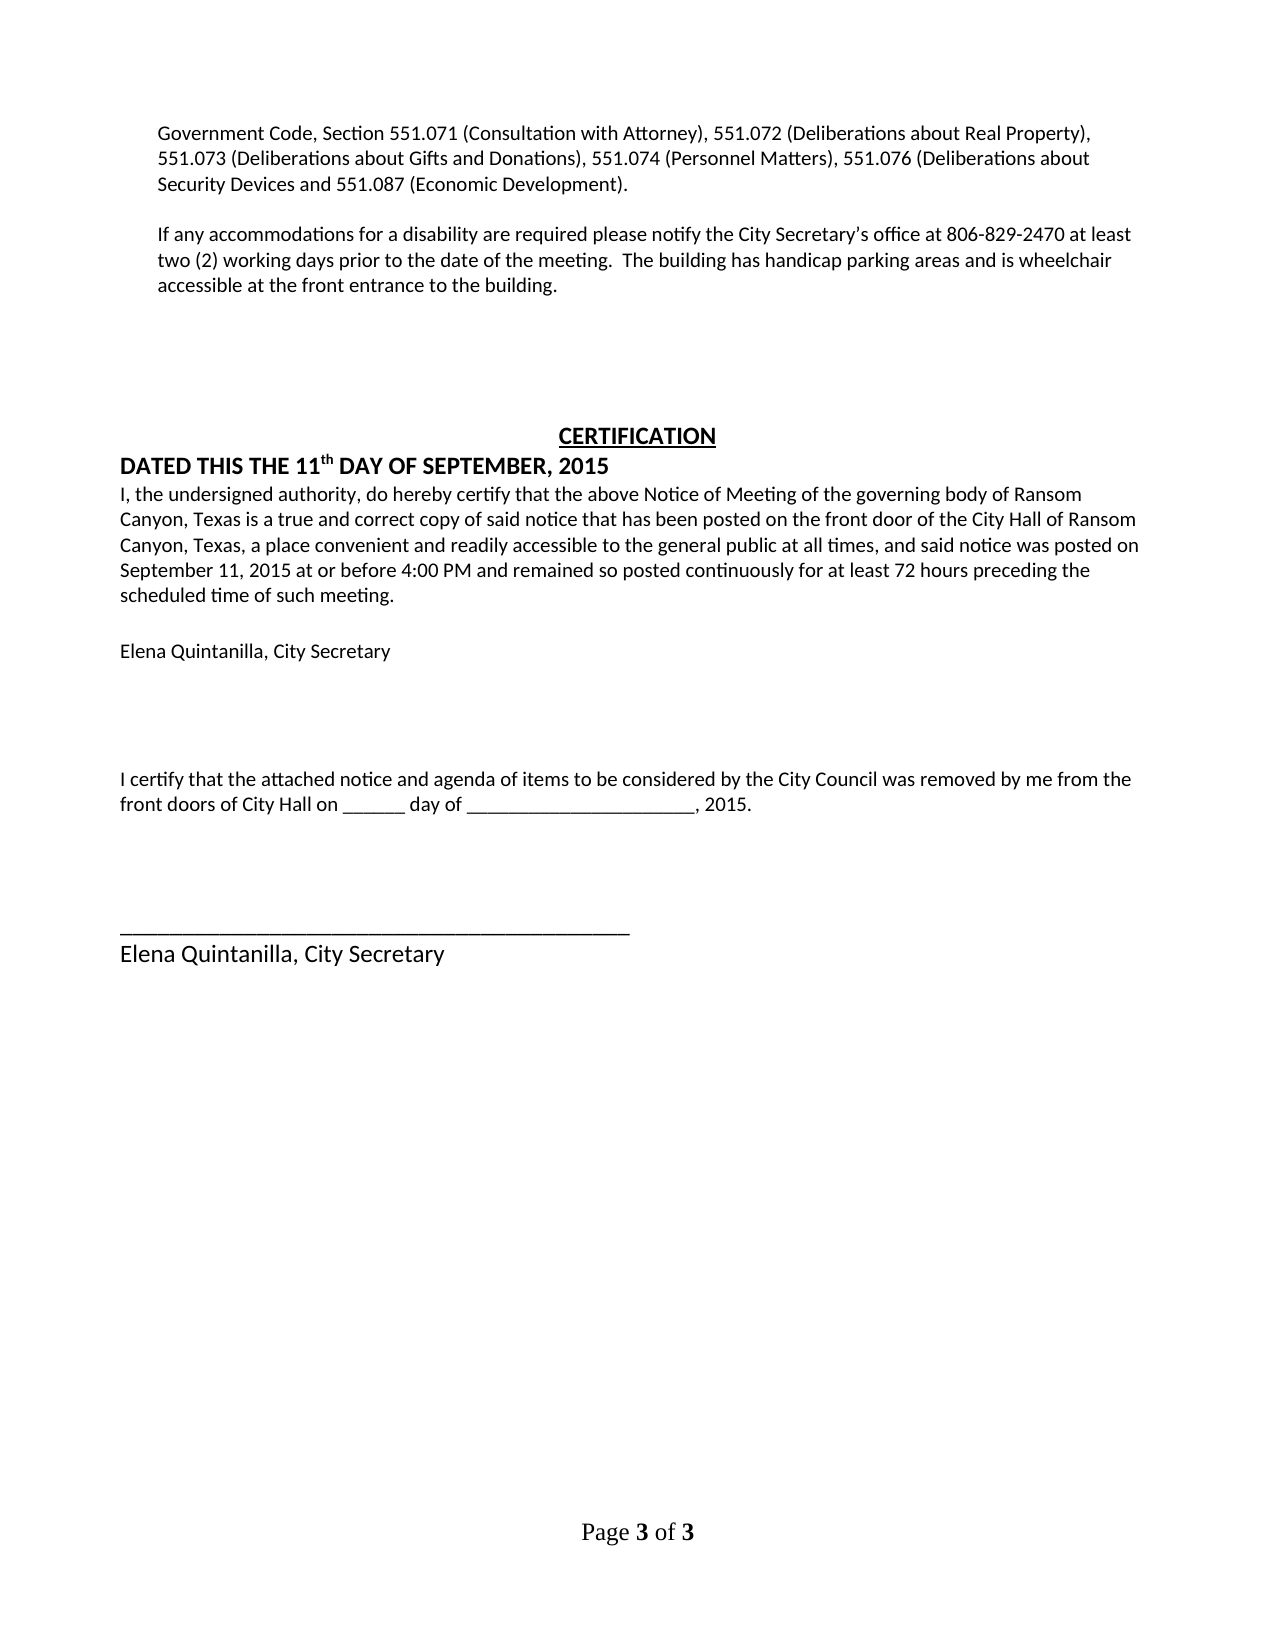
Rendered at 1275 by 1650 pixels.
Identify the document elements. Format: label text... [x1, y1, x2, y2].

text DATED THIS THE 11th DAY OF SEPTEMBER, 2015 [120, 451, 1155, 481]
text I certify that the attached notice and agenda of items to be considered by the City Council was removed by me from the front doors of City Hall on ______ day of ______________________, 2015. [120, 766, 1155, 817]
text I, the undersigned authority, do hereby certify that the above Notice of Meeting of the governing body of Ransom Canyon, Texas is a true and correct copy of said notice that has been posted on the front door of the City Hall of Ransom Canyon, Texas, a place convenient and readily accessible to the general public at all times, and said notice was posted on September 11, 2015 at or before 4:00 PM and remained so posted continuously for at least 72 hours preceding the scheduled time of such meeting. [120, 481, 1155, 608]
text Elena Quintanilla, City Secretary [120, 639, 1155, 664]
text CERTIFICATION [120, 420, 1155, 451]
text Elena Quintanilla, City Secretary [120, 939, 1155, 969]
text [157, 120, 1155, 196]
text _________________________________________ [120, 908, 1155, 939]
text If any accommodations for a disability are required please notify the City Secretary’s office at 806-829-2470 at least two (2) working days prior to the date of the meeting. The building has handicap parking areas and is wheelchair accessible at the front entrance to the building. [157, 222, 1155, 298]
